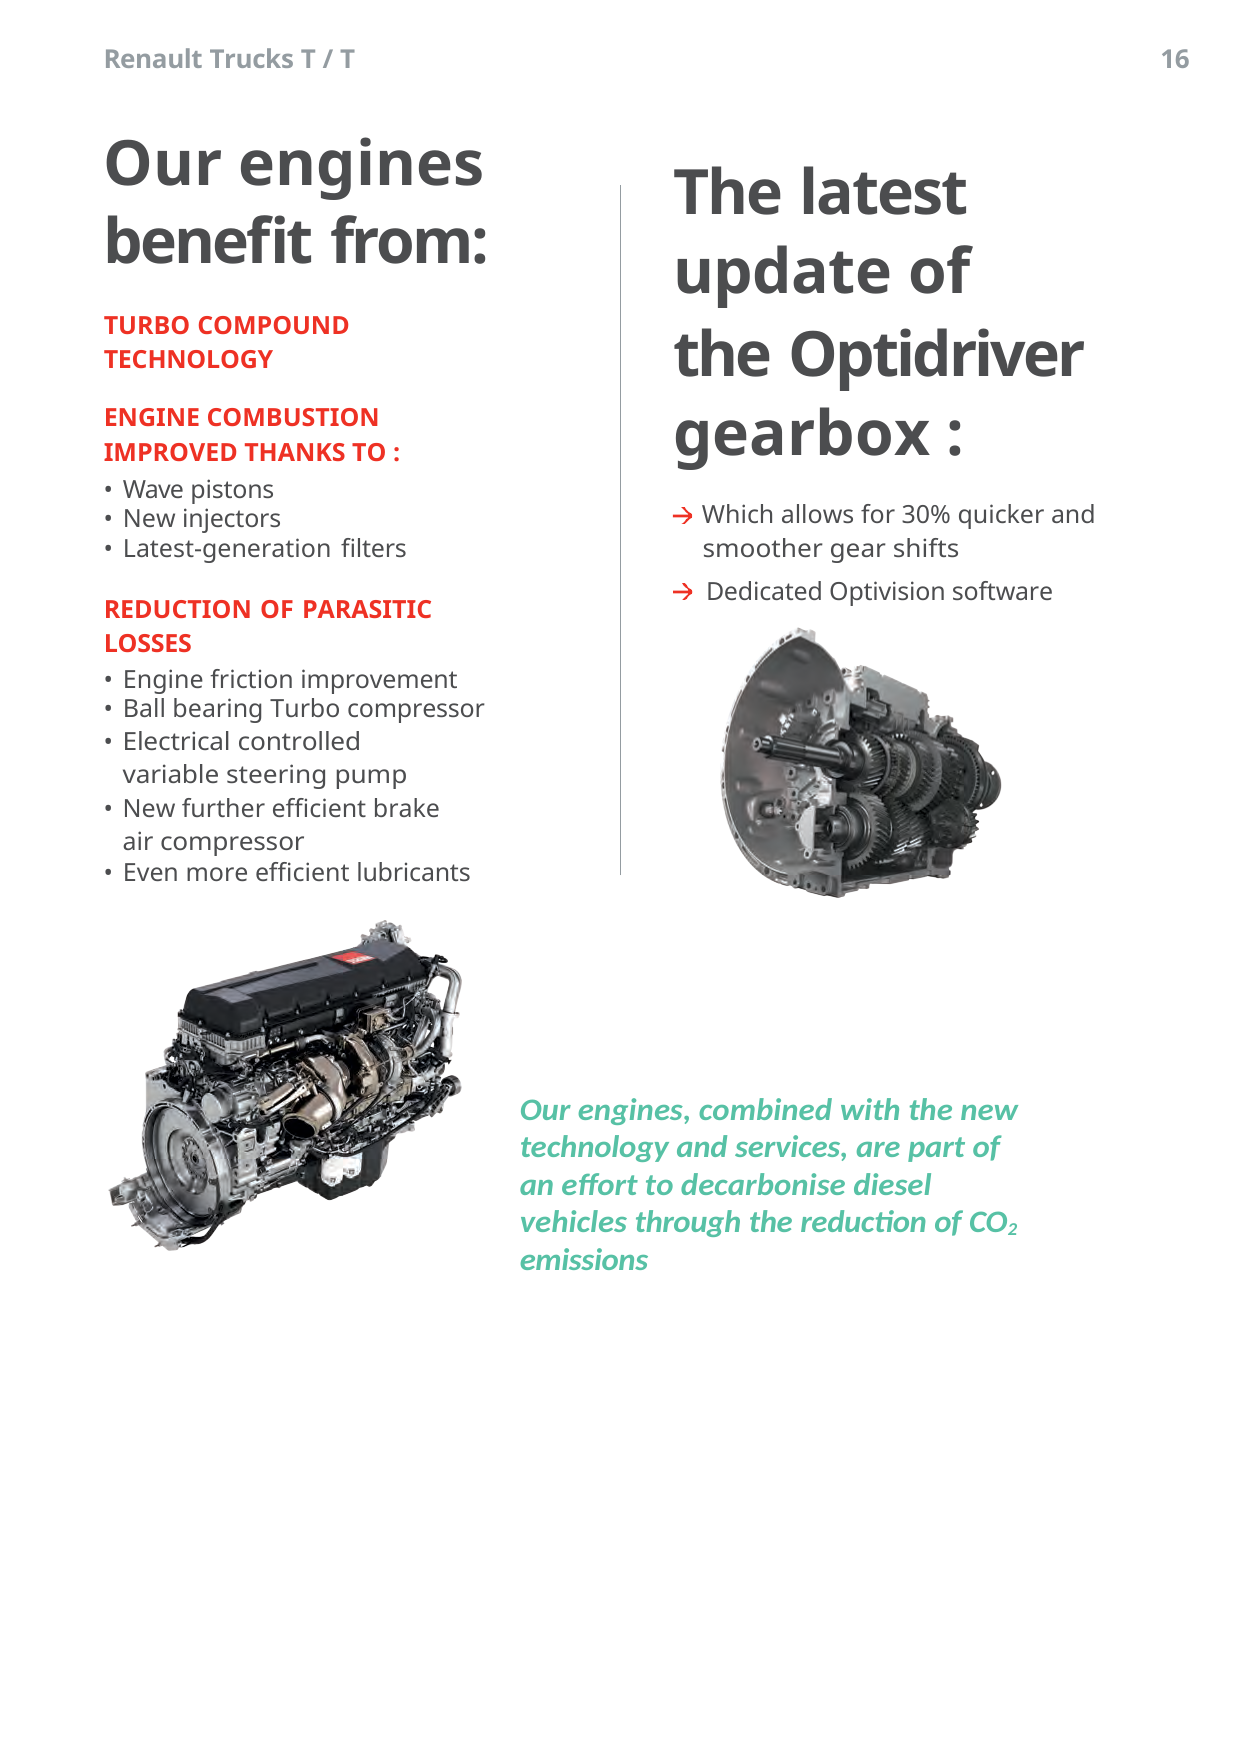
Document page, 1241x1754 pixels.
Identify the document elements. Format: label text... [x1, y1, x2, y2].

subtitle The latest update of [673, 150, 1139, 312]
picture [707, 618, 1008, 912]
list Engine friction improvement [103, 664, 512, 694]
list Even more efficient lubricants [103, 857, 512, 887]
text Our engines, combined with the new technology and services, are part of an effort to decarbonise diesel vehicles through the reduction of CO2 emissions [519, 1091, 1032, 1278]
text ENGINE COMBUSTION IMPROVED THANKS TO : [103, 400, 512, 469]
list New injectors [103, 504, 512, 534]
list Wave pistons [103, 474, 512, 504]
picture [88, 906, 488, 1263]
picture [672, 507, 693, 524]
text Dedicated Optivision software [673, 573, 1240, 607]
list New further efficient brake air compressor [103, 791, 458, 857]
subtitle REDUCTION OF PARASITIC LOSSES [103, 591, 512, 659]
picture [673, 583, 693, 600]
list Electrical controlled variable steering pump [103, 724, 441, 791]
text Which allows for 30% quicker and smoother gear shifts [673, 497, 1139, 565]
subtitle Our engines benefit from: [103, 121, 512, 282]
list Latest-generation filters [103, 534, 512, 564]
subtitle TURBO COMPOUND TECHNOLOGY [103, 308, 512, 376]
list Ball bearing Turbo compressor [103, 694, 512, 724]
text the Optidriver gearbox : [673, 312, 1139, 473]
